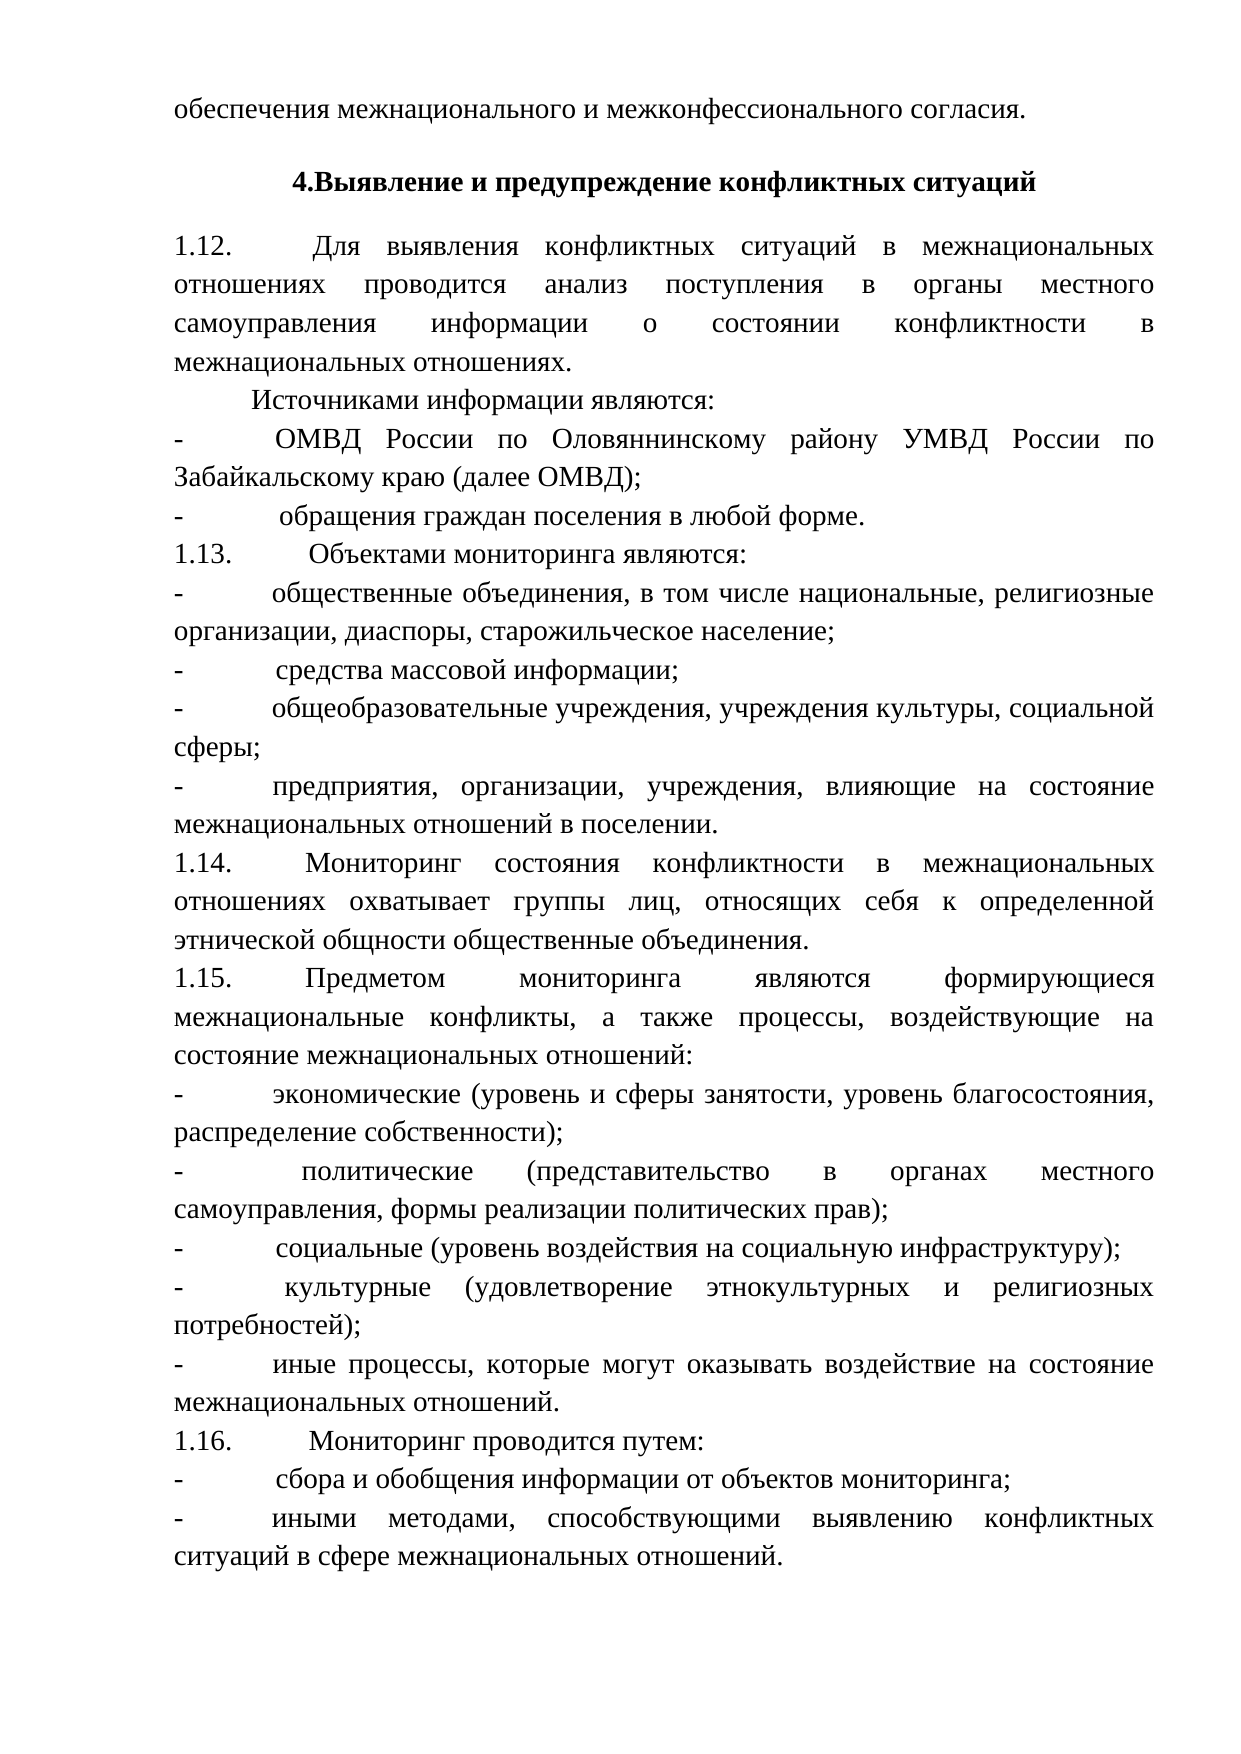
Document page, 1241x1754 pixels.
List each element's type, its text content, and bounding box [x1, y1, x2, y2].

list иные процессы, которые могут оказывать воздействие на состояние межнациональных отношений. [174, 1346, 1155, 1418]
list общеобразовательные учреждения, учреждения культуры, социальной сферы; [174, 691, 1155, 763]
list Объектами мониторинга являются: [174, 536, 1155, 570]
list сбора и обобщения информации от объектов мониторинга; [174, 1461, 1155, 1495]
list политические (представительство в органах местного самоуправления, формы реализации политических прав); [174, 1153, 1155, 1225]
list общественные объединения, в том числе национальные, религиозные организации, диаспоры, старожильческое население; [174, 575, 1155, 647]
list экономические (уровень и сферы занятости, уровень благосостояния, распределение собственности); [174, 1076, 1155, 1148]
list предприятия, организации, учреждения, влияющие на состояние межнациональных отношений в поселении. [174, 768, 1155, 840]
list Мониторинг состояния конфликтности в межнациональных отношениях охватывает группы лиц, относящих себя к определенной этнической общности общественные объединения. [174, 845, 1155, 955]
list Мониторинг проводится путем: [174, 1423, 1155, 1456]
list средства массовой информации; [174, 652, 1155, 686]
list обращения граждан поселения в любой форме. [174, 498, 1155, 531]
text - культурные (удовлетворение этнокультурных и религиозных потребностей); [174, 1269, 1155, 1341]
text 4.Выявление и предупреждение конфликтных ситуаций [174, 164, 1155, 198]
text Источниками информации являются: [174, 382, 1155, 416]
list Для выявления конфликтных ситуаций в межнациональных отношениях проводится анализ поступления в органы местного самоуправления информации о состоянии конфликтности в межнациональных отношениях. [174, 228, 1155, 377]
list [174, 91, 1155, 124]
list иными методами, способствующими выявлению конфликтных ситуаций в сфере межнациональных отношений. [174, 1500, 1155, 1572]
list ОМВД России по Оловяннинскому району УМВД России по Забайкальскому краю (далее ОМВД); [174, 421, 1155, 493]
list Предметом мониторинга являются формирующиеся межнациональные конфликты, а также процессы, воздействующие на состояние межнациональных отношений: [174, 960, 1155, 1071]
list социальные (уровень воздействия на социальную инфраструктуру); [174, 1230, 1155, 1264]
